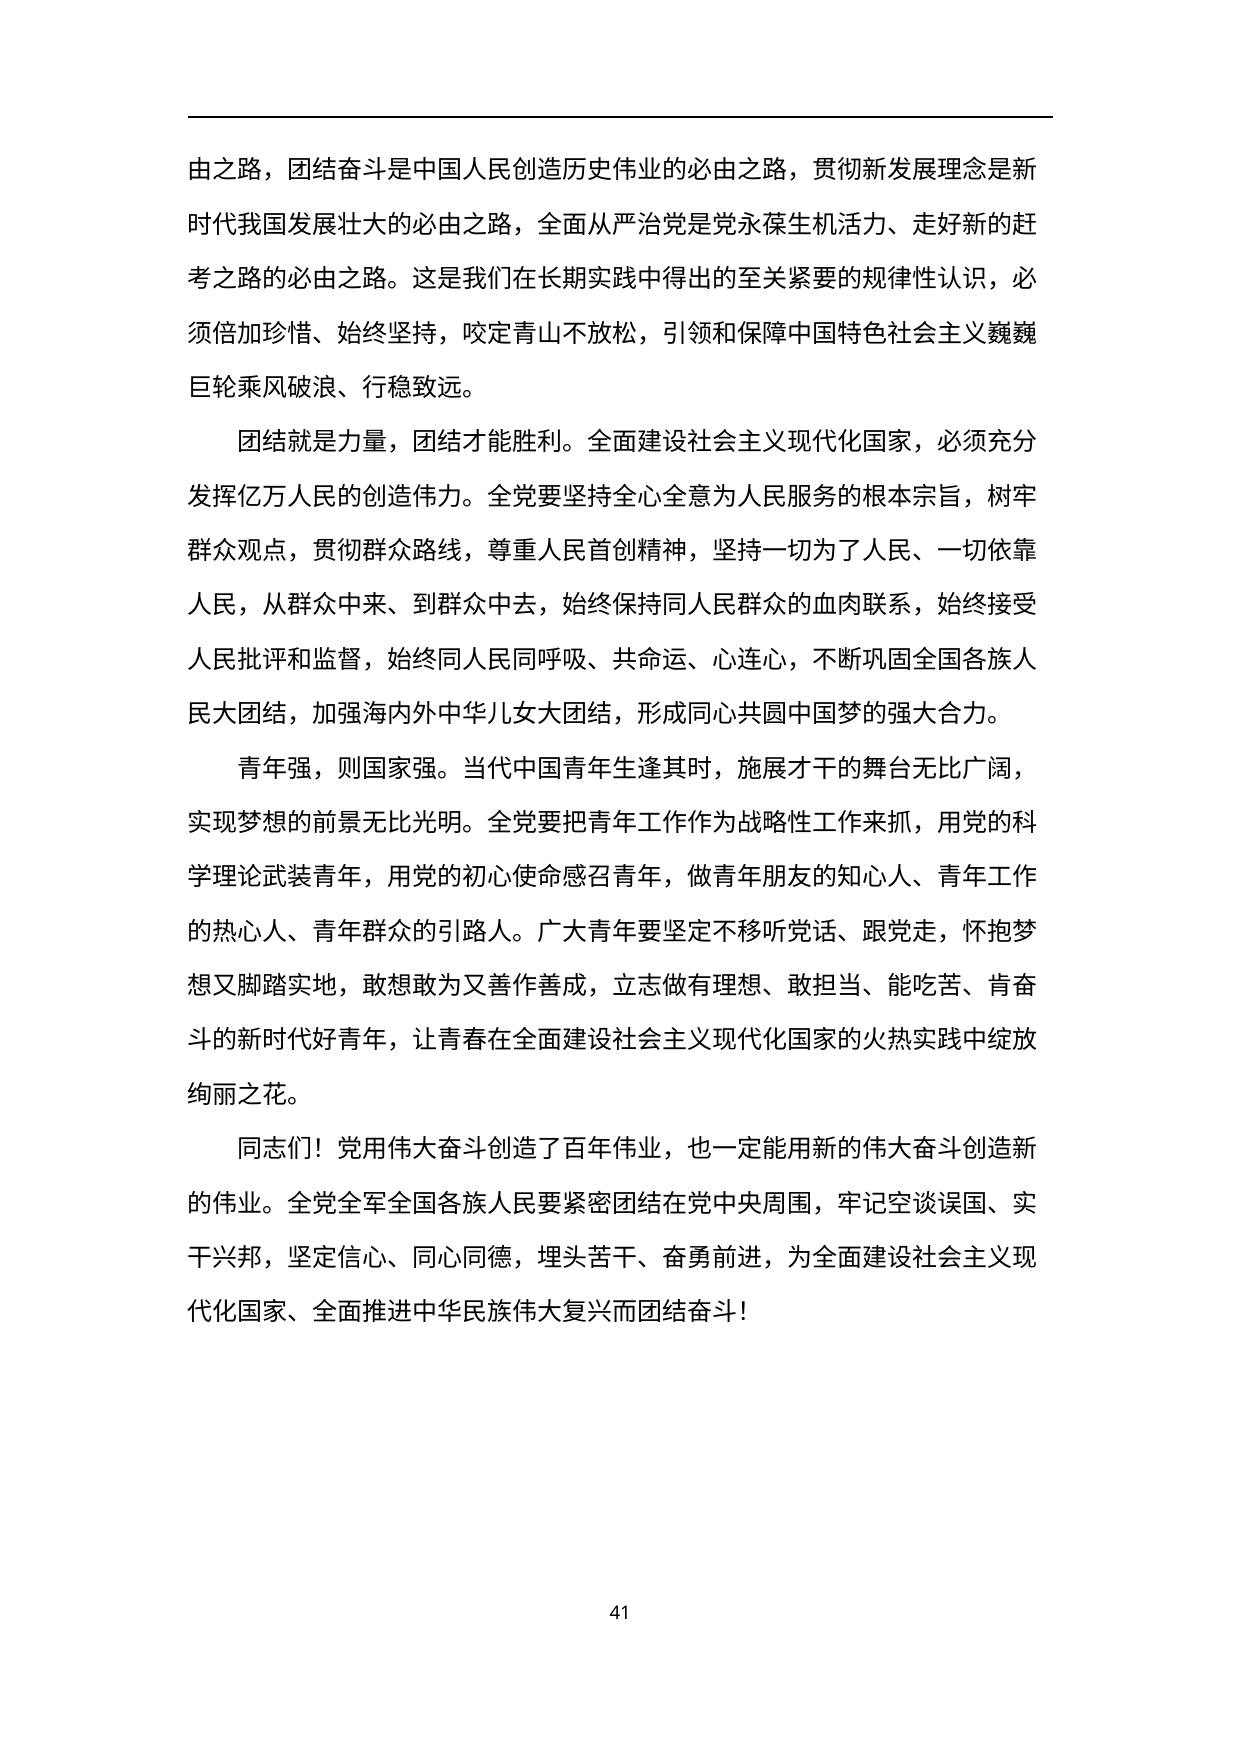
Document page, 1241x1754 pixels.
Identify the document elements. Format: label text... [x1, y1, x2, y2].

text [187, 150, 1053, 404]
text 同志们！党用伟大奋斗创造了百年伟业，也一定能用新的伟大奋斗创造新的伟业。全党全军全国各族人民要紧密团结在党中央周围，牢记空谈误国、实干兴邦，坚定信心、同心同德，埋头苦干、奋勇前进，为全面建设社会主义现代化国家、全面推进中华民族伟大复兴而团结奋斗！ [187, 1129, 1053, 1328]
text 团结就是力量，团结才能胜利。全面建设社会主义现代化国家，必须充分发挥亿万人民的创造伟力。全党要坚持全心全意为人民服务的根本宗旨，树牢群众观点，贯彻群众路线，尊重人民首创精神，坚持一切为了人民、一切依靠人民，从群众中来、到群众中去，始终保持同人民群众的血肉联系，始终接受人民批评和监督，始终同人民同呼吸、共命运、心连心，不断巩固全国各族人民大团结，加强海内外中华儿女大团结，形成同心共圆中国梦的强大合力。 [187, 422, 1053, 730]
text 青年强，则国家强。当代中国青年生逢其时，施展才干的舞台无比广阔，实现梦想的前景无比光明。全党要把青年工作作为战略性工作来抓，用党的科学理论武装青年，用党的初心使命感召青年，做青年朋友的知心人、青年工作的热心人、青年群众的引路人。广大青年要坚定不移听党话、跟党走，怀抱梦想又脚踏实地，敢想敢为又善作善成，立志做有理想、敢担当、能吃苦、肯奋斗的新时代好青年，让青春在全面建设社会主义现代化国家的火热实践中绽放绚丽之花。 [187, 748, 1053, 1111]
